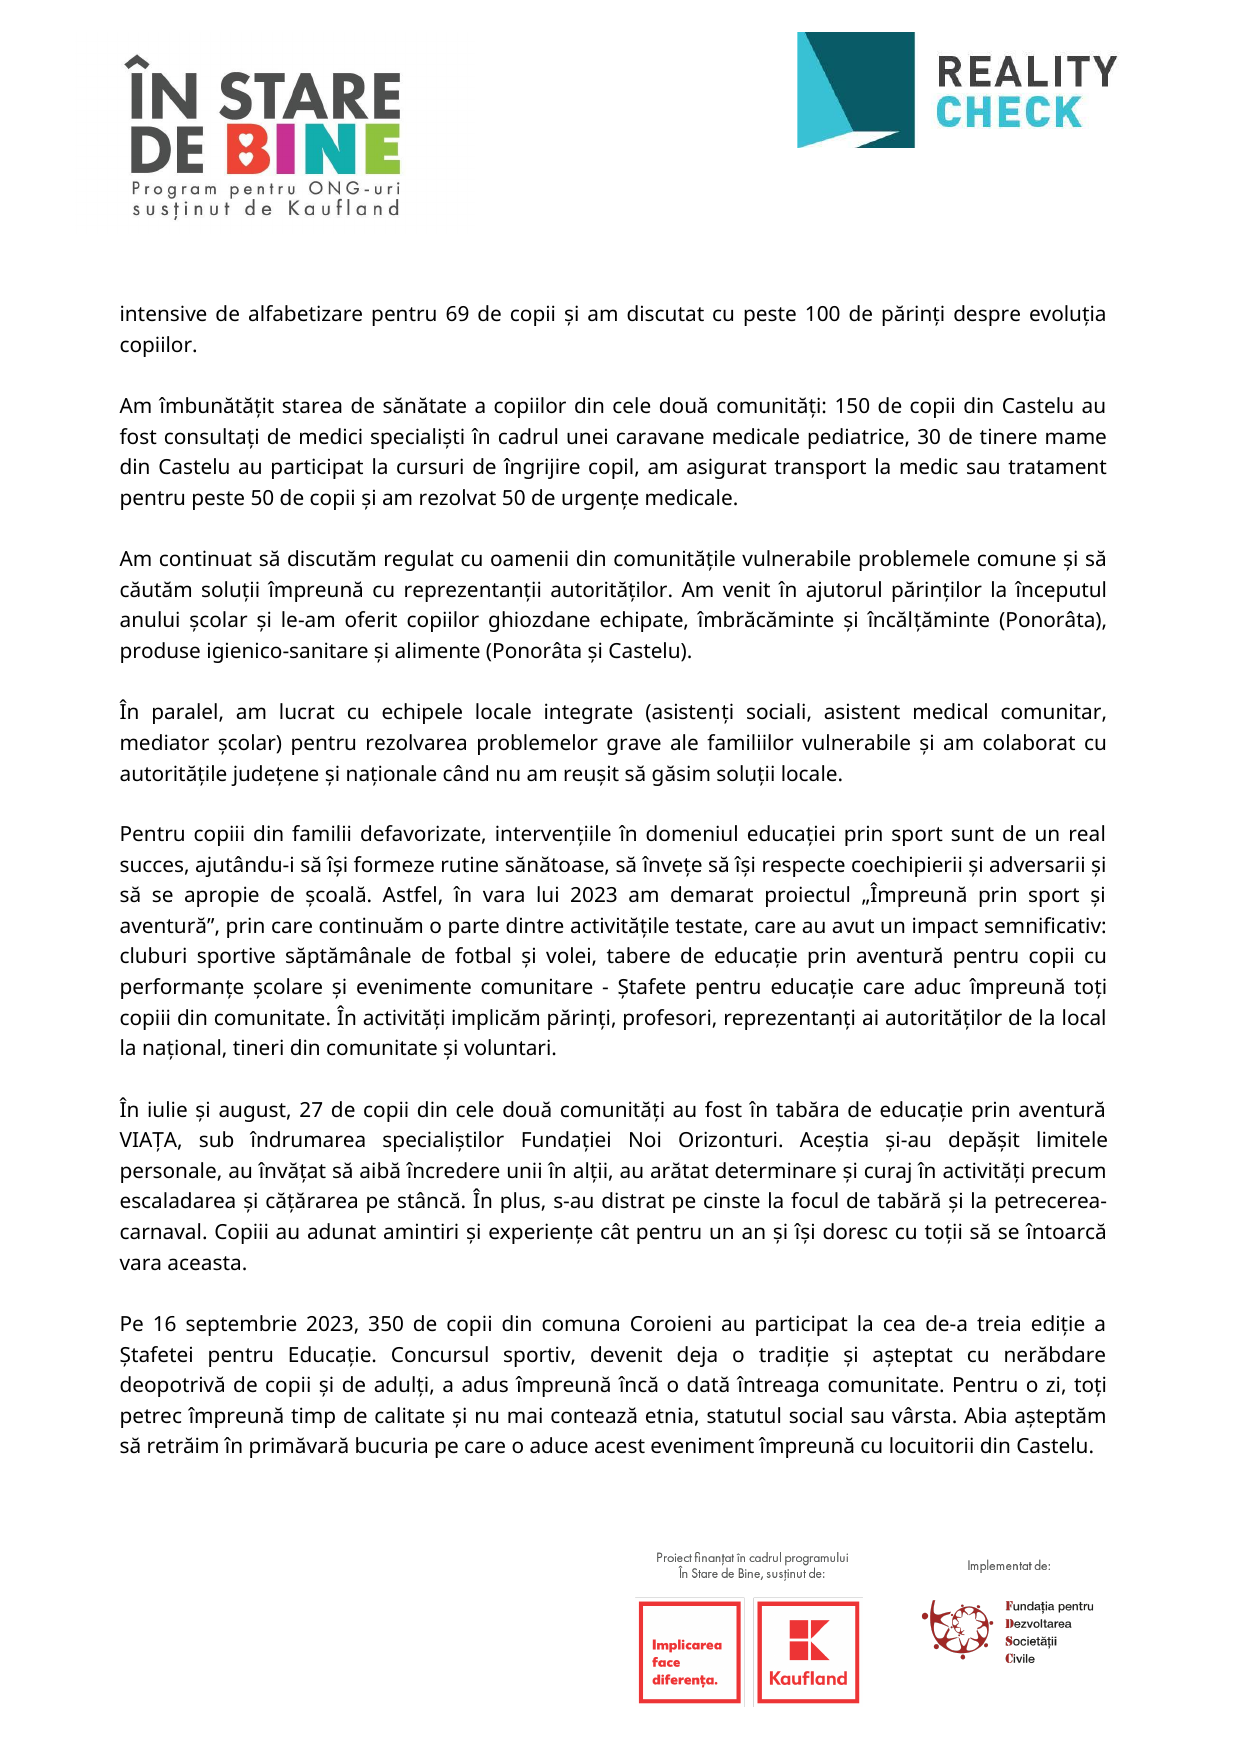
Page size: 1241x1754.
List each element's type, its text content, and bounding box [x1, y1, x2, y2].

picture [797, 32, 1120, 148]
text Am îmbunătățit starea de sănătate a copiilor din cele două comunități: 150 de copii din Castelu au fost consultaţi de medici specialiști în cadrul unei caravane medicale pediatrice, 30 de tinere mame din Castelu au participat la cursuri de îngrijire copil, am asigurat transport la medic sau tratament pentru peste 50 de copii și am rezolvat 50 de urgențe medicale. [119, 391, 1108, 511]
picture [75, 32, 476, 234]
picture [634, 1551, 1094, 1707]
text În iulie și august, 27 de copii din cele două comunități au fost în tabăra de educație prin aventură VIAȚA, sub îndrumarea specialiștilor Fundației Noi Orizonturi. Aceștia și-au depășit limitele personale, au învățat să aibă încredere unii în alții, au arătat determinare și curaj în activități precum escaladarea și cățărarea pe stâncă. În plus, s-au distrat pe cinste la focul de tabără și la petrecerea-carnaval. Copiii au adunat amintiri și experiențe cât pentru un an și își doresc cu toții să se întoarcă vara aceasta. [119, 1095, 1108, 1276]
text Am continuat să discutăm regulat cu oamenii din comunitățile vulnerabile problemele comune și să căutăm soluții împreună cu reprezentanții autorităților. Am venit în ajutorul părinților la începutul anului școlar și le-am oferit copiilor ghiozdane echipate, îmbrăcăminte și încălţăminte (Ponorâta), produse igienico-sanitare și alimente (Ponorâta și Castelu). [119, 544, 1108, 664]
text Pentru copiii din familii defavorizate, intervențiile în domeniul educației prin sport sunt de un real succes, ajutându-i să își formeze rutine sănătoase, să învețe să își respecte coechipierii și adversarii și să se apropie de școală. Astfel, în vara lui 2023 am demarat proiectul „Împreună prin sport și aventură”, prin care continuăm o parte dintre activitățile testate, care au avut un impact semnificativ: cluburi sportive săptămânale de fotbal și volei, tabere de educație prin aventură pentru copii cu performanțe școlare și evenimente comunitare - Ștafete pentru educație care aduc împreună toți copiii din comunitate. În activități implicăm părinți, profesori, reprezentanți ai autorităților de la local la național, tineri din comunitate și voluntari. [119, 819, 1108, 1062]
text Pe 16 septembrie 2023, 350 de copii din comuna Coroieni au participat la cea de-a treia ediție a Ștafetei pentru Educație. Concursul sportiv, devenit deja o tradiție și așteptat cu nerăbdare deopotrivă de copii și de adulți, a adus împreună încă o dată întreaga comunitate. Pentru o zi, toți petrec împreună timp de calitate și nu mai contează etnia, statutul social sau vârsta. Abia așteptăm să retrăim în primăvară bucuria pe care o aduce acest eveniment împreună cu locuitorii din Castelu. [119, 1309, 1108, 1460]
text În paralel, am lucrat cu echipele locale integrate (asistenţi sociali, asistent medical comunitar, mediator școlar) pentru rezolvarea problemelor grave ale familiilor vulnerabile și am colaborat cu autoritățile județene și naționale când nu am reușit să găsim soluții locale. [119, 697, 1108, 787]
